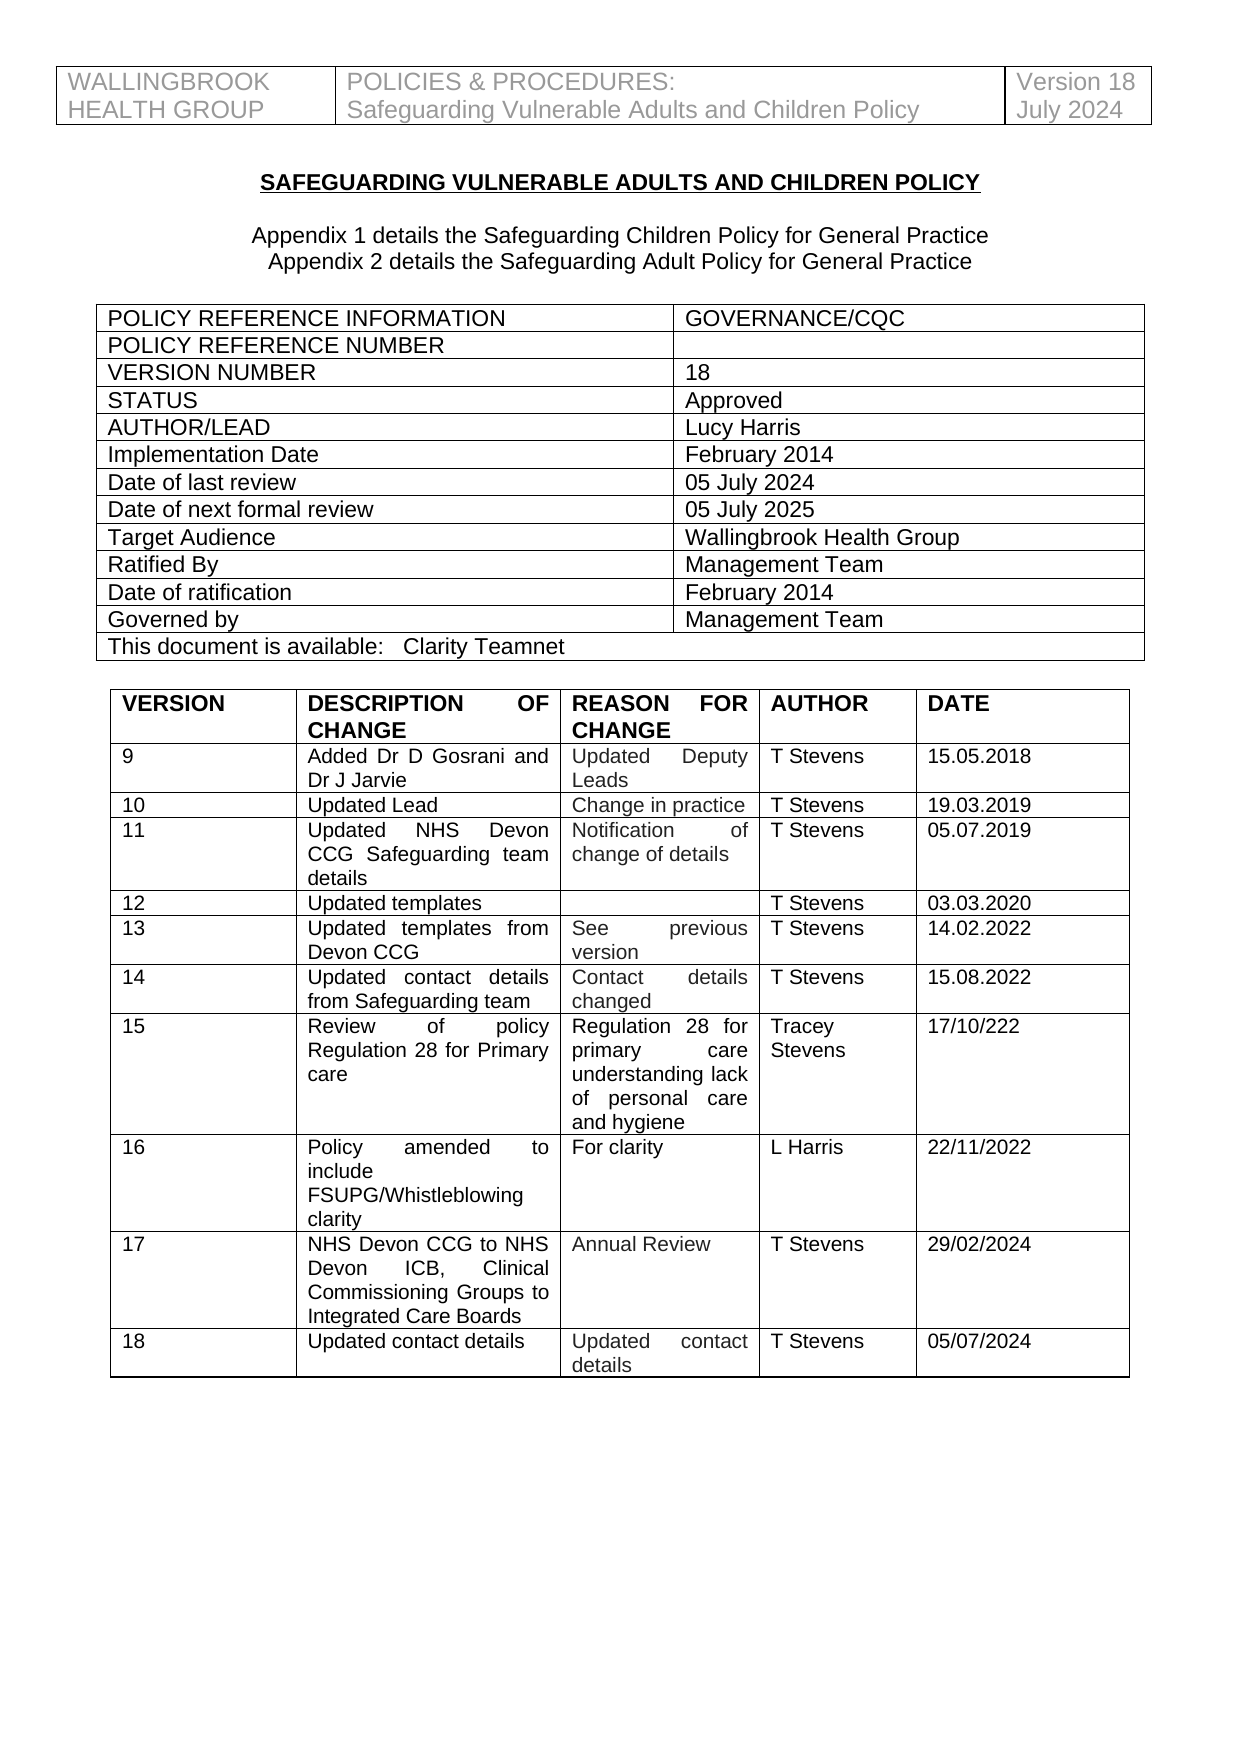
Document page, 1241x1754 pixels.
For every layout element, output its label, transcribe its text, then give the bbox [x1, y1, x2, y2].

table_cell Target Audience [97, 524, 673, 550]
table_cell Updated contact details [297, 1329, 560, 1376]
text Appendix 1 details the Safeguarding Children Policy for General Practice [89, 222, 1152, 248]
table_cell 9 [111, 744, 296, 792]
table_cell Updated templates [297, 891, 560, 915]
table_cell NHS Devon CCG to NHS Devon ICB, Clinical Commissioning Groups to Integrated Care Boards [297, 1232, 560, 1327]
table_cell 05.07.2019 [917, 818, 1129, 890]
table_cell 29/02/2024 [917, 1232, 1129, 1327]
table_cell Contact details changed [561, 965, 759, 1013]
table_cell T Stevens [760, 793, 916, 817]
table_cell T Stevens [760, 1329, 916, 1376]
table_cell 19.03.2019 [917, 793, 1129, 817]
table_cell 03.03.2020 [917, 891, 1129, 915]
table_cell Implementation Date [97, 441, 673, 468]
table_cell Change in practice [561, 793, 759, 817]
table_cell T Stevens [760, 818, 916, 890]
table_header POLICY REFERENCE INFORMATION [97, 305, 673, 331]
table_cell Date of next formal review [97, 496, 673, 523]
table_cell Updated Lead [297, 793, 560, 817]
table_cell 18 [674, 359, 1144, 386]
table_cell 10 [111, 793, 296, 817]
table_cell T Stevens [760, 965, 916, 1013]
table_cell Updated contact details [561, 1329, 759, 1376]
table_cell Review of policy Regulation 28 for Primary care [297, 1014, 560, 1134]
table_cell 17 [111, 1232, 296, 1327]
table_cell Added Dr D Gosrani and Dr J Jarvie [297, 744, 560, 792]
table_cell Date of ratification [97, 579, 673, 605]
table_cell L Harris [760, 1135, 916, 1231]
table_cell Updated contact details from Safeguarding team [297, 965, 560, 1013]
table_header REASON FOR CHANGE [561, 690, 759, 743]
text Appendix 2 details the Safeguarding Adult Policy for General Practice [89, 248, 1152, 275]
subtitle SAFEGUARDING VULNERABLE ADULTS AND CHILDREN POLICY [89, 169, 1152, 196]
table_cell 15 [111, 1014, 296, 1134]
table_cell Updated Deputy Leads [561, 744, 759, 792]
table_cell Updated templates from Devon CCG [297, 916, 560, 964]
table_cell Updated NHS Devon CCG Safeguarding team details [297, 818, 560, 890]
table_cell Wallingbrook Health Group [674, 524, 1144, 550]
table_cell February 2014 [674, 441, 1144, 468]
table_cell T Stevens [760, 891, 916, 915]
table_cell 14.02.2022 [917, 916, 1129, 964]
table_cell Lucy Harris [674, 414, 1144, 440]
table_cell Management Team [674, 551, 1144, 577]
table_cell [561, 891, 759, 915]
table_header DESCRIPTION OF CHANGE [297, 690, 560, 743]
table_cell STATUS [97, 387, 673, 413]
table_cell For clarity [561, 1135, 759, 1231]
table_cell 18 [111, 1329, 296, 1376]
table_cell 05/07/2024 [917, 1329, 1129, 1376]
table_header DATE [917, 690, 1129, 743]
table_cell Management Team [674, 606, 1144, 632]
table_cell Governed by [97, 606, 673, 632]
table_cell T Stevens [760, 916, 916, 964]
table_cell T Stevens [760, 1232, 916, 1327]
table_header GOVERNANCE/CQC [674, 305, 1144, 331]
table_cell Ratified By [97, 551, 673, 577]
table_cell 15.05.2018 [917, 744, 1129, 792]
table_cell 16 [111, 1135, 296, 1231]
table_cell Date of last review [97, 469, 673, 495]
table_cell 22/11/2022 [917, 1135, 1129, 1231]
table_cell Tracey Stevens [760, 1014, 916, 1134]
table_header VERSION [111, 690, 296, 743]
table_cell See previous version [561, 916, 759, 964]
table_cell POLICY REFERENCE NUMBER [97, 332, 673, 358]
table_cell This document is available: Clarity Teamnet [97, 633, 1144, 659]
table_cell 05 July 2024 [674, 469, 1144, 495]
table_cell VERSION NUMBER [97, 359, 673, 386]
table_cell 11 [111, 818, 296, 890]
table_cell 15.08.2022 [917, 965, 1129, 1013]
table_cell Annual Review [561, 1232, 759, 1327]
table_cell [674, 332, 1144, 358]
table_cell AUTHOR/LEAD [97, 414, 673, 440]
table_cell Notification of change of details [561, 818, 759, 890]
table_cell T Stevens [760, 744, 916, 792]
table_cell 17/10/222 [917, 1014, 1129, 1134]
table_cell Policy amended to include FSUPG/Whistleblowing clarity [297, 1135, 560, 1231]
table_cell Approved [674, 387, 1144, 413]
table_cell 12 [111, 891, 296, 915]
table_cell February 2014 [674, 579, 1144, 605]
table_cell 13 [111, 916, 296, 964]
table_cell 14 [111, 965, 296, 1013]
table_header AUTHOR [760, 690, 916, 743]
table_cell 05 July 2025 [674, 496, 1144, 523]
table_cell Regulation 28 for primary care understanding lack of personal care and hygiene [561, 1014, 759, 1134]
